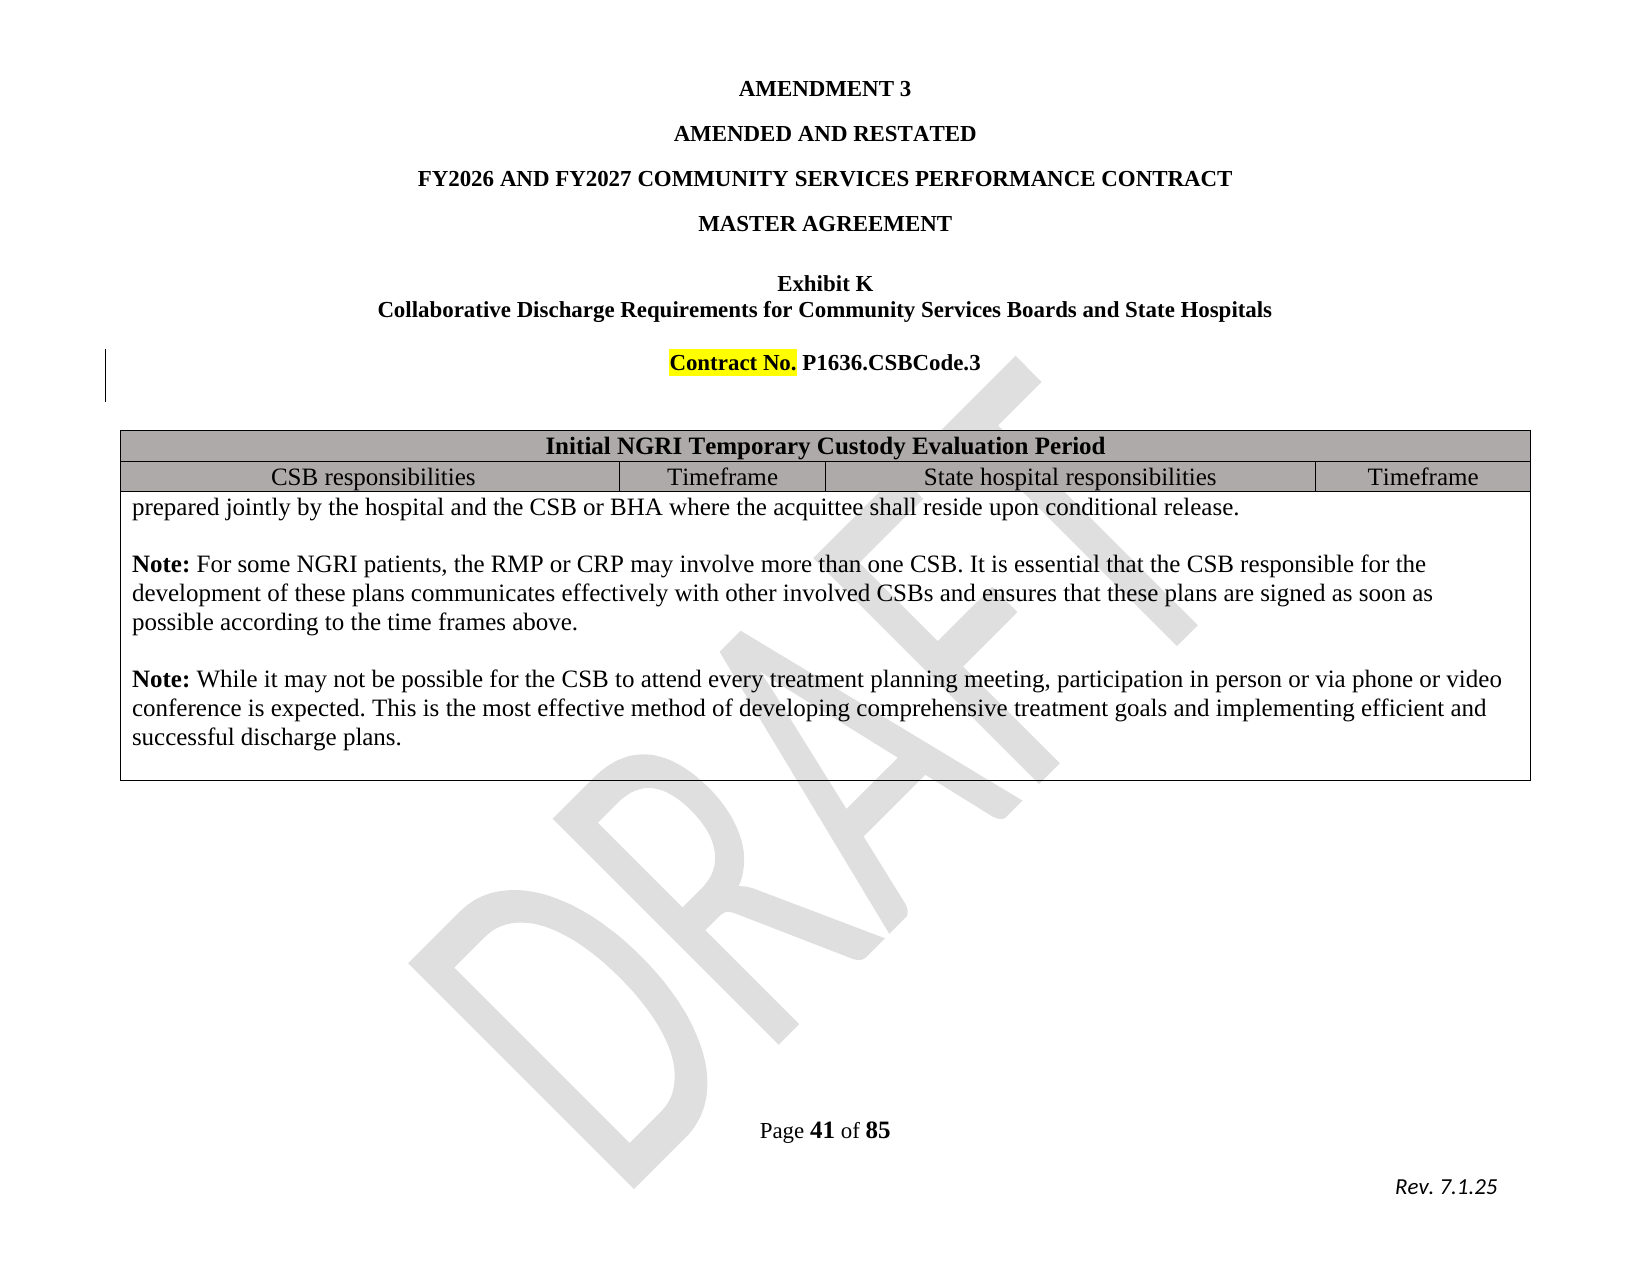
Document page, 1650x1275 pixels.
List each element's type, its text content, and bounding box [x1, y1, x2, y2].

table_cell Timeframe [620, 462, 825, 491]
table_cell Note: Virginia Code §§ 19.2-182.2, 19.2-182.5 (C), and 19.2-182.6(C) explicitly require CSBs or BHAs to plan for conditional release in conjunction with hospital staff and to implement the conditional release plan approved by the court. The conditional release plan shall be prepared jointly by the hospital and the CSB or BHA where the acquittee shall reside upon conditional release. Note: For some NGRI patients, the RMP or CRP may involve more than one CSB. It is essential that the CSB responsible for the development of these plans communicates effectively with other involved CSBs and ensures that these plans are signed as soon as possible according to the time frames above. Note: While it may not be possible for the CSB to attend every treatment planning meeting, participation in person or via phone or video conference is expected. This is the most effective method of developing comprehensive treatment goals and implementing efficient and successful discharge plans. [121, 492, 1530, 779]
table_cell State hospital responsibilities [826, 462, 1315, 491]
table_header Initial NGRI Temporary Custody Evaluation Period [121, 431, 1530, 461]
table_cell CSB responsibilities [121, 462, 619, 491]
table_cell Timeframe [1316, 462, 1530, 491]
